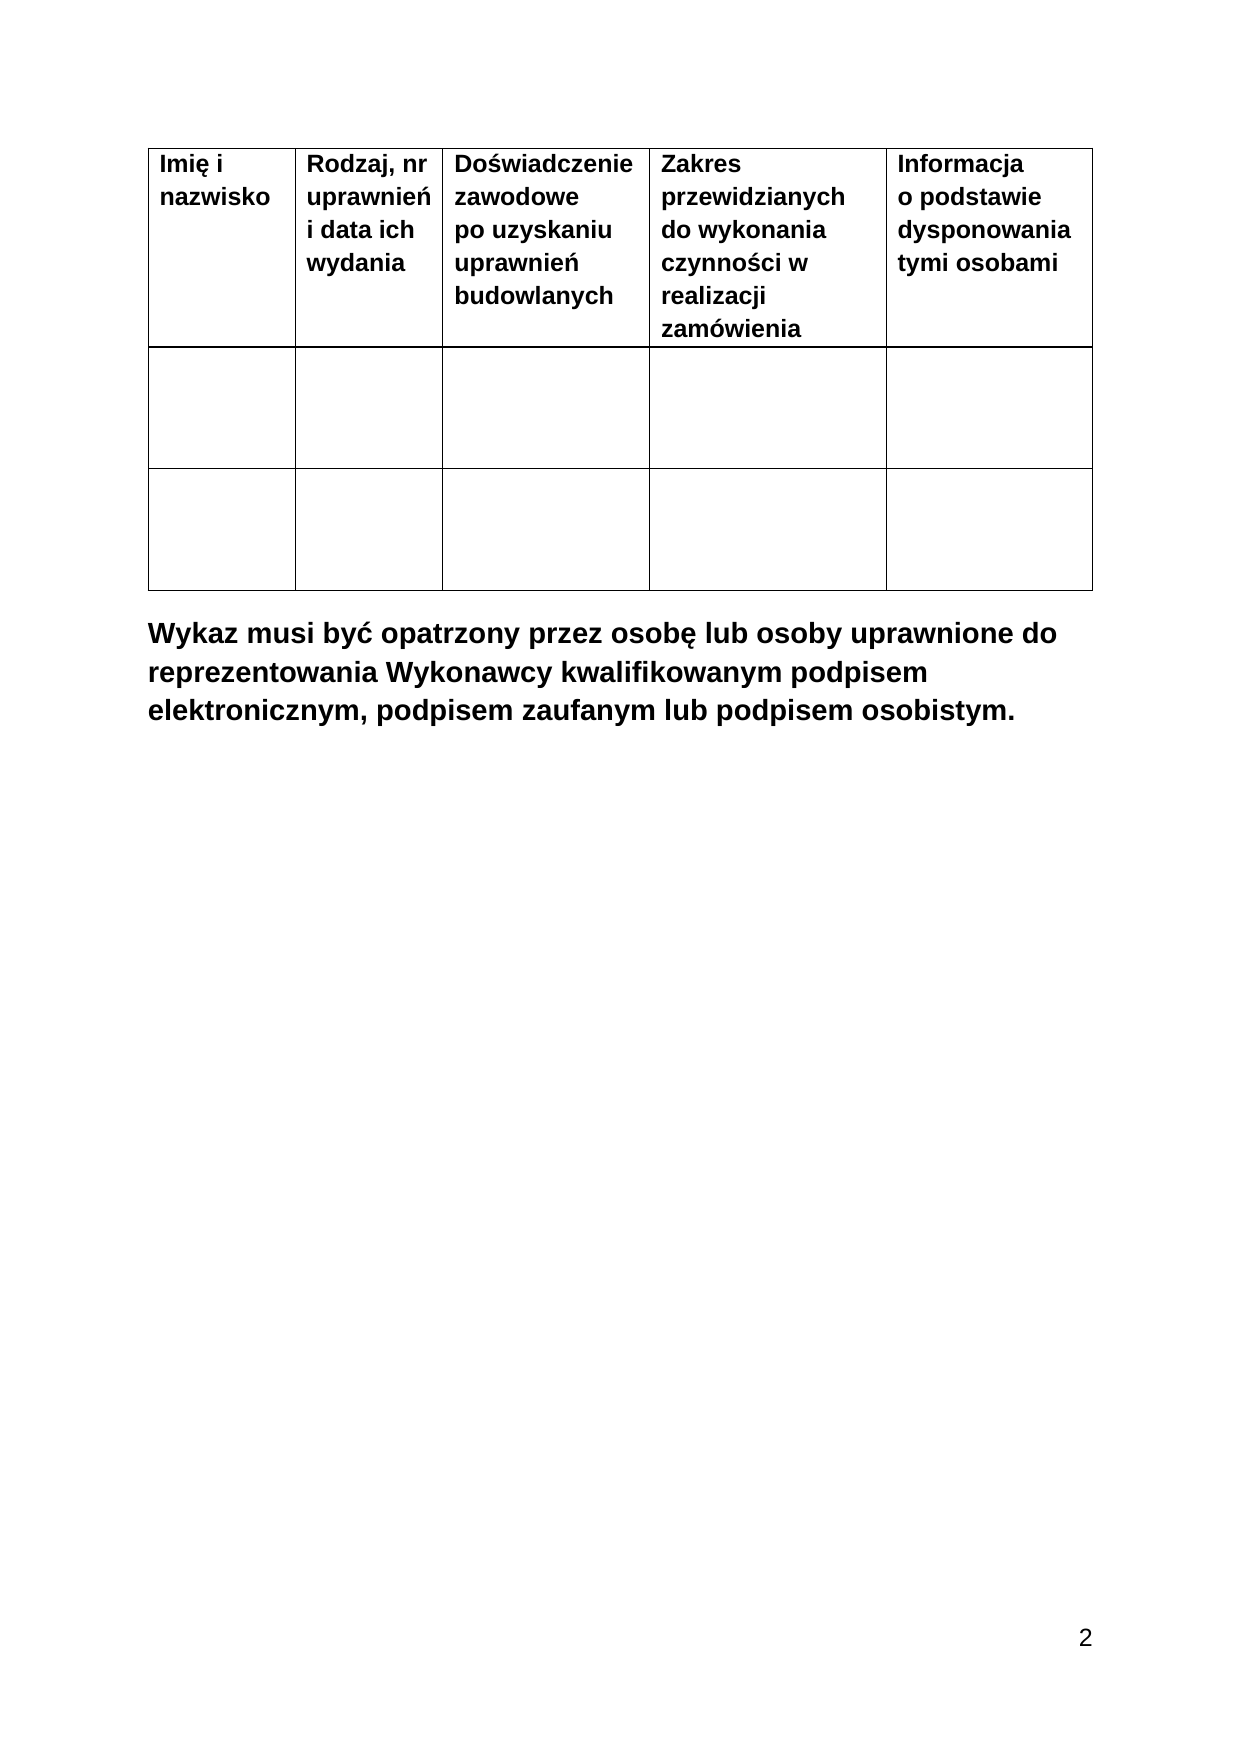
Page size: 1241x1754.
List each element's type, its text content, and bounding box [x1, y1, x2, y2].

table_header Doświadczenie zawodowe po uzyskaniu uprawnień budowlanych [443, 149, 649, 346]
table_cell [149, 469, 295, 590]
table_header Imię i nazwisko [149, 149, 295, 346]
table_cell [296, 348, 442, 468]
table_header Informacja o podstawie dysponowania tymi osobami [887, 149, 1092, 346]
table_cell [650, 469, 886, 590]
table_header Rodzaj, nr uprawnień i data ich wydania [296, 149, 442, 346]
table_cell [443, 469, 649, 590]
table_cell [149, 348, 295, 468]
table_cell [443, 348, 649, 468]
table_cell [887, 469, 1092, 590]
table_header Zakres przewidzianych do wykonania czynności w realizacji zamówienia [650, 149, 886, 346]
text Wykaz musi być opatrzony przez osobę lub osoby uprawnione do reprezentowania Wykonawcy kwalifikowanym podpisem elektronicznym, podpisem zaufanym lub podpisem osobistym. [148, 616, 1093, 727]
table_cell [887, 348, 1092, 468]
table_cell [296, 469, 442, 590]
table_cell [650, 348, 886, 468]
